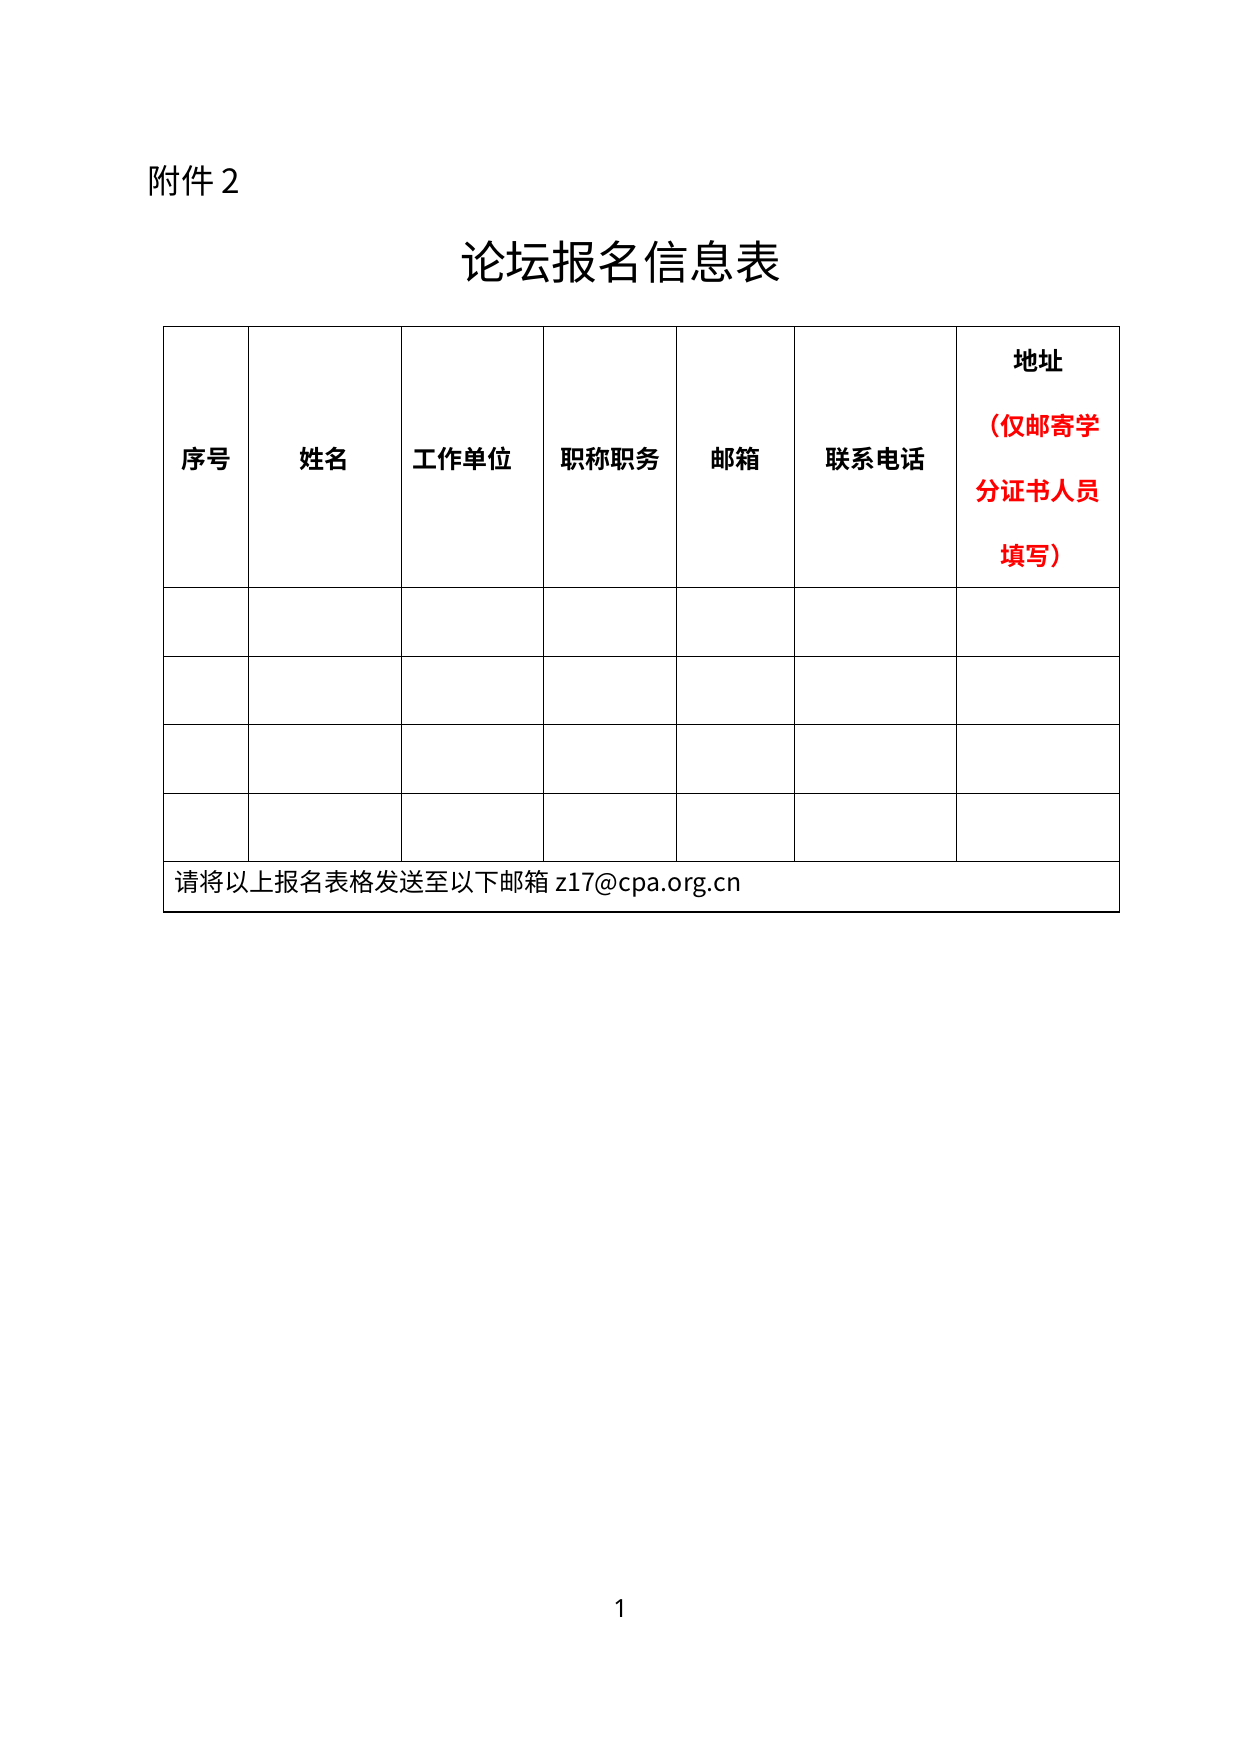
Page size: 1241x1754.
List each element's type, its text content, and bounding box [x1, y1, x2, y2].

text 论坛报名信息表 [148, 227, 1092, 293]
table_header 联系电话 [795, 327, 956, 587]
table_cell [795, 588, 956, 656]
table_cell [957, 725, 1119, 792]
table_header 地址 （仅邮寄学分证书人员填写） [957, 327, 1119, 587]
table_cell [544, 794, 676, 861]
table_cell [544, 725, 676, 792]
table_cell 请将以上报名表格发送至以下邮箱 z17@cpa.org.cn [164, 862, 1119, 911]
table_header 邮箱 [677, 327, 794, 587]
table_cell [402, 657, 543, 724]
table_cell [677, 657, 794, 724]
table_cell [957, 794, 1119, 861]
table_cell [249, 588, 401, 656]
table_cell [677, 588, 794, 656]
table_cell [164, 794, 248, 861]
table_cell [795, 725, 956, 792]
table_cell [795, 657, 956, 724]
table_header 姓名 [249, 327, 401, 587]
table_cell [677, 794, 794, 861]
table_cell [402, 794, 543, 861]
table_header 序号 [164, 327, 248, 587]
table_header 职称职务 [544, 327, 676, 587]
table_cell [249, 657, 401, 724]
text 附件2 [148, 154, 1092, 203]
table_cell [402, 725, 543, 792]
table_header 工作单位 [402, 327, 543, 587]
table_cell [957, 588, 1119, 656]
table_cell [164, 588, 248, 656]
table_cell [957, 657, 1119, 724]
table_cell [164, 657, 248, 724]
table_cell [544, 657, 676, 724]
table_cell [795, 794, 956, 861]
table_cell [677, 725, 794, 792]
table_cell [249, 725, 401, 792]
table_cell [249, 794, 401, 861]
table_cell [402, 588, 543, 656]
table_cell [164, 725, 248, 792]
table_cell [544, 588, 676, 656]
